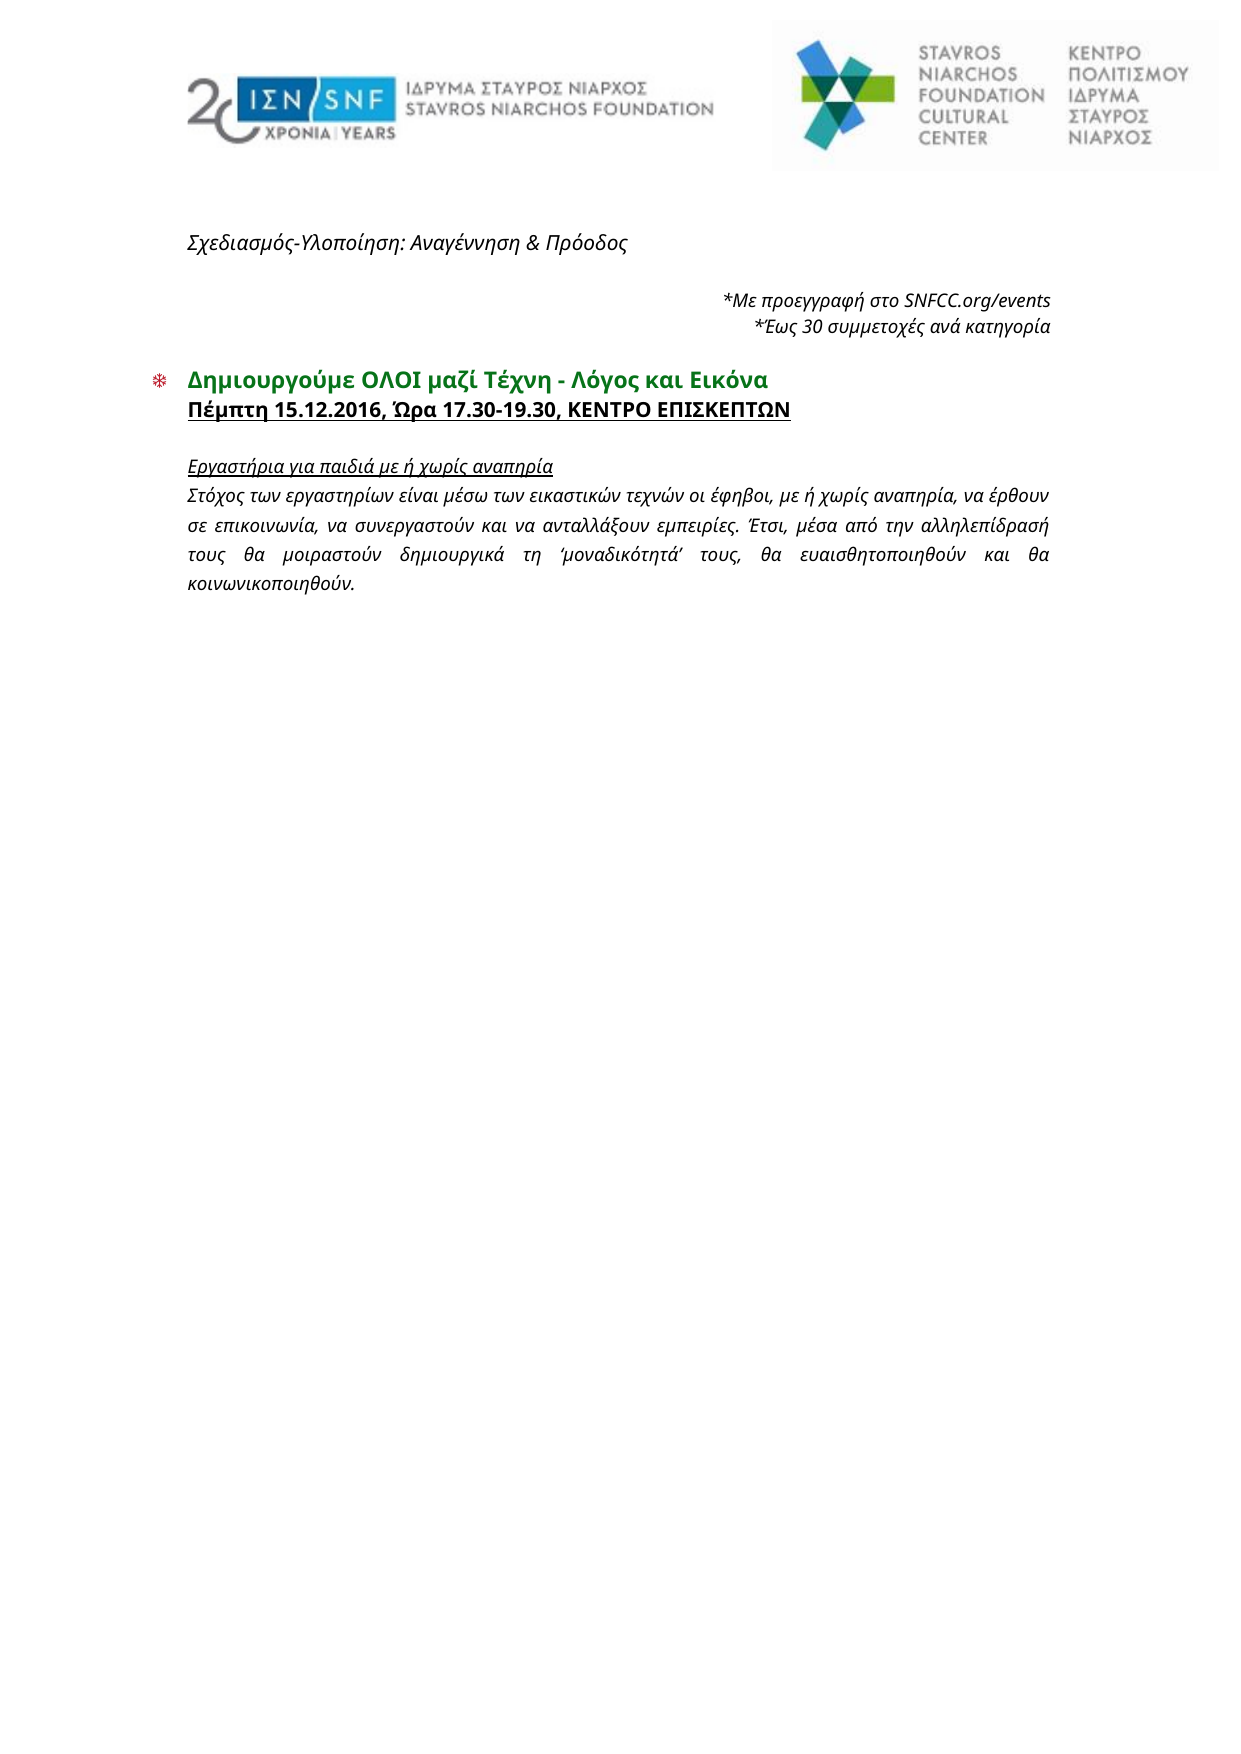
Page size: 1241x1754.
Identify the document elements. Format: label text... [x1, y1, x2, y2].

text *Έως 30 συμμετοχές ανά κατηγορία [187, 313, 1053, 339]
text *Με προεγγραφή στο SNFCC.org/events [187, 288, 1053, 313]
picture [771, 20, 1219, 171]
text Στόχος των εργαστηρίων είναι μέσω των εικαστικών τεχνών οι έφηβοι, με ή χωρίς αναπηρία, να έρθουν σε επικοινωνία, να συνεργαστούν και να ανταλλάξουν εμπειρίες. Έτσι, μέσα από την αλληλεπίδρασή τους θα μοιραστούν δημιουργικά τη ‘μοναδικότητά’ τους, θα ευαισθητοποιηθούν και θα κοινωνικοποιηθούν. [187, 483, 1053, 596]
picture [151, 372, 168, 389]
text Πέμπτη 15.12.2016, Ώρα 17.30-19.30, KΕΝΤΡΟ ΕΠΙΣΚΕΠΤΩΝ [187, 396, 1053, 424]
list Δημιουργούμε ΟΛΟΙ μαζί Τέχνη - Λόγος και Εικόνα [150, 364, 1053, 396]
text Σχεδιασμός-Υλοποίηση: Αναγέννηση & Πρόοδος [187, 228, 1053, 257]
picture [187, 73, 721, 148]
text Εργαστήρια για παιδιά με ή χωρίς αναπηρία [187, 453, 1053, 479]
